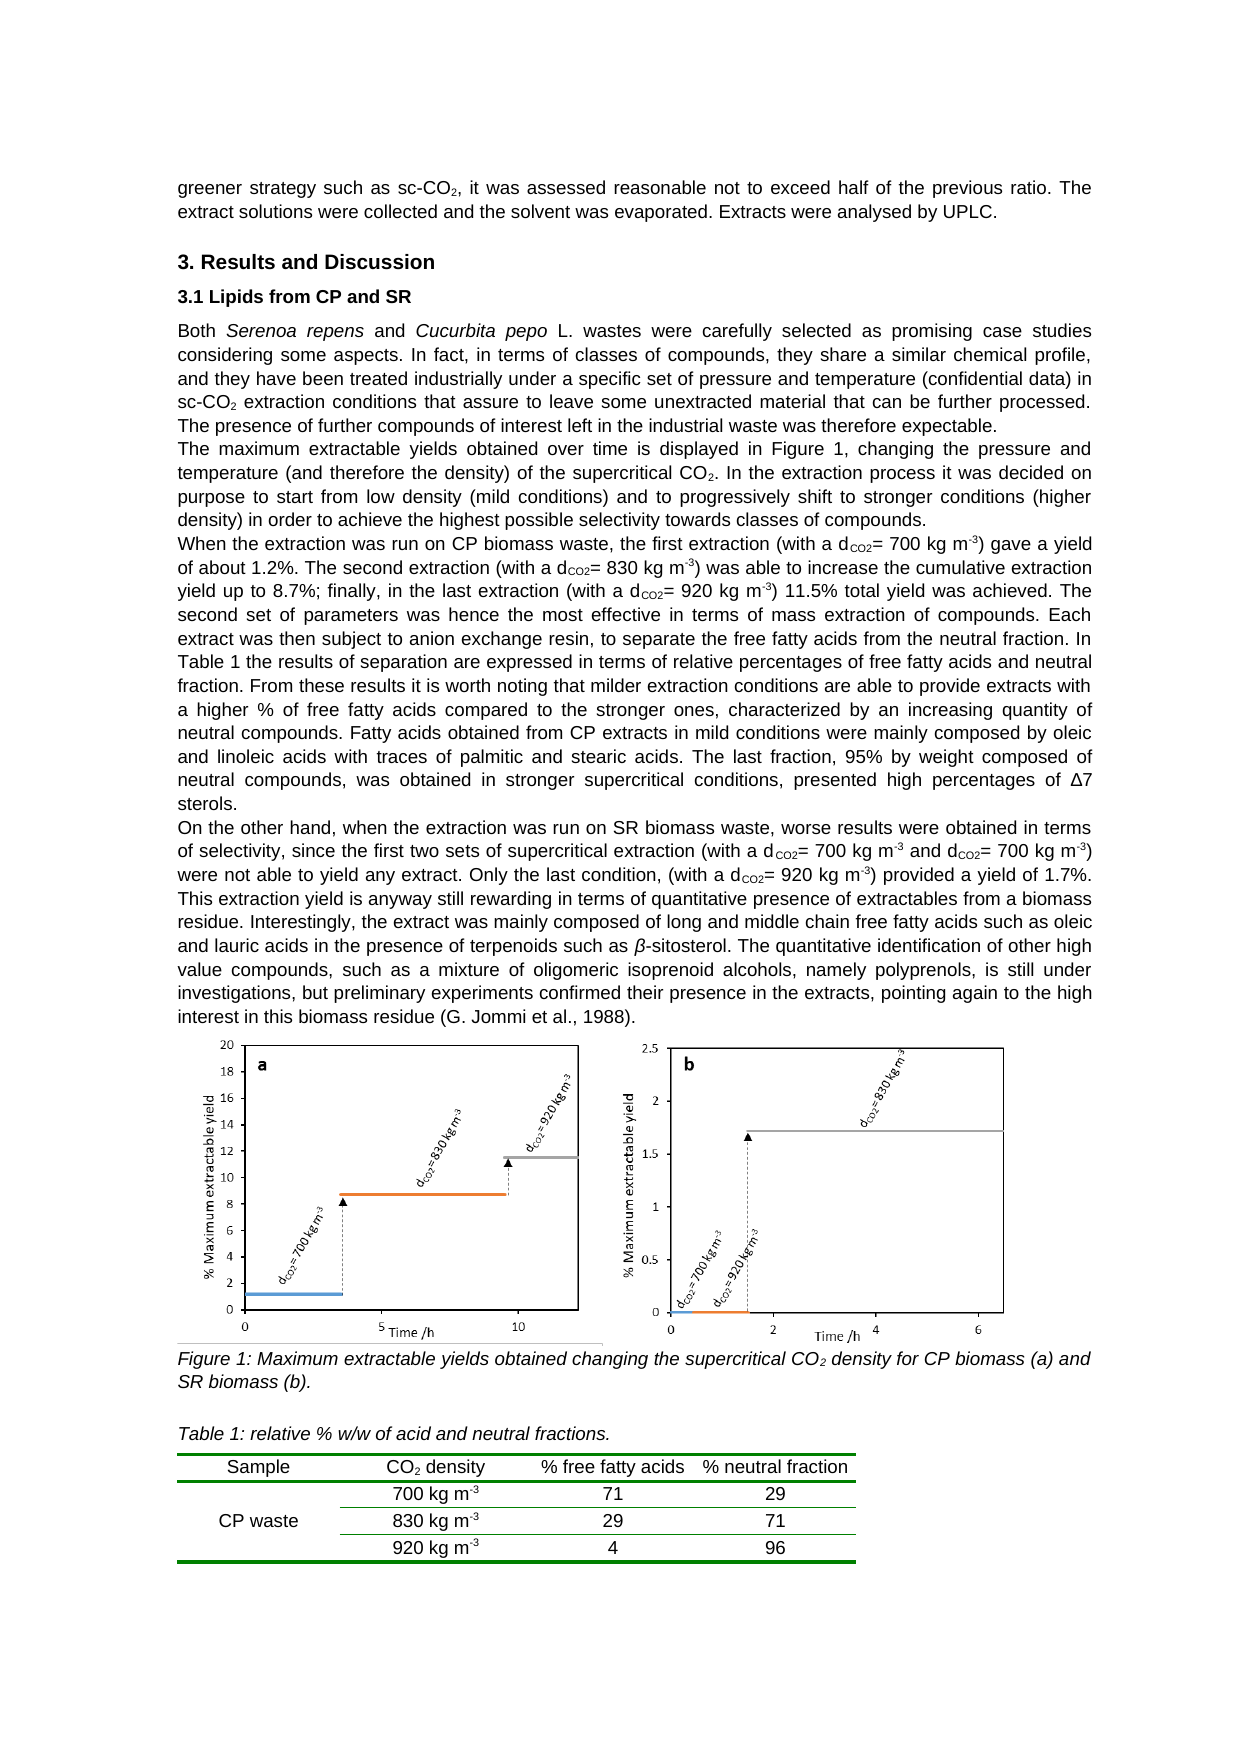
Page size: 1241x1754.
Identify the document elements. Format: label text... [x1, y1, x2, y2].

table_cell 96 [694, 1535, 856, 1560]
table_cell 920 kg m-3 [340, 1535, 532, 1560]
table_header % free fatty acids [532, 1456, 694, 1480]
text The maximum extractable yields obtained over time is displayed in Figure 1, changing the pressure and temperature (and therefore the density) of the supercritical CO2. In the extraction process it was decided on purpose to start from low density (mild conditions) and to progressively shift to stronger conditions (higher density) in order to achieve the highest possible selectivity towards classes of compounds. [177, 438, 1092, 531]
table_header CO2 density [340, 1456, 532, 1480]
table_cell 700 kg m-3 [340, 1483, 532, 1507]
text Both Serenoa repens and Cucurbita pepo L. wastes were carefully selected as promising case studies considering some aspects. In fact, in terms of classes of compounds, they share a similar chemical profile, and they have been treated industrially under a specific set of pressure and temperature (confidential data) in sc-CO2 extraction conditions that assure to leave some unextracted material that can be further processed. The presence of further compounds of interest left in the industrial waste was therefore expectable. [177, 320, 1092, 436]
text Figure 1: Maximum extractable yields obtained changing the supercritical CO2 density for CP biomass (a) and SR biomass (b). [177, 1348, 1092, 1393]
title Table 1: relative % w/w of acid and neutral fractions. [177, 1420, 1092, 1445]
table_cell 71 [694, 1508, 856, 1533]
table_cell 4 [532, 1535, 694, 1560]
subtitle Lipids from CP and SR [177, 286, 1092, 307]
table_header % neutral fraction [694, 1456, 856, 1480]
subtitle Results and Discussion [177, 249, 1092, 273]
picture [177, 1029, 1031, 1346]
table_cell 830 kg m-3 [340, 1508, 532, 1533]
table_cell CP waste [177, 1483, 339, 1560]
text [177, 177, 1092, 222]
text When the extraction was run on CP biomass waste, the first extraction (with a dCO2= 700 kg m-3) gave a yield of about 1.2%. The second extraction (with a dCO2= 830 kg m-3) was able to increase the cumulative extraction yield up to 8.7%; finally, in the last extraction (with a dCO2= 920 kg m-3) 11.5% total yield was achieved. The second set of parameters was hence the most effective in terms of mass extraction of compounds. Each extract was then subject to anion exchange resin, to separate the free fatty acids from the neutral fraction. In Table 1 the results of separation are expressed in terms of relative percentages of free fatty acids and neutral fraction. From these results it is worth noting that milder extraction conditions are able to provide extracts with a higher % of free fatty acids compared to the stronger ones, characterized by an increasing quantity of neutral compounds. Fatty acids obtained from CP extracts in mild conditions were mainly composed by oleic and linoleic acids with traces of palmitic and stearic acids. The last fraction, 95% by weight composed of neutral compounds, was obtained in stronger supercritical conditions, presented high percentages of ∆7 sterols. [177, 533, 1092, 814]
table_cell 29 [694, 1483, 856, 1507]
table_cell 71 [532, 1483, 694, 1507]
text On the other hand, when the extraction was run on SR biomass waste, worse results were obtained in terms of selectivity, since the first two sets of supercritical extraction (with a dCO2= 700 kg m-3 and dCO2= 700 kg m-3) were not able to yield any extract. Only the last condition, (with a dCO2= 920 kg m-3) provided a yield of 1.7%. This extraction yield is anyway still rewarding in terms of quantitative presence of extractables from a biomass residue. Interestingly, the extract was mainly composed of long and middle chain free fatty acids such as oleic and lauric acids in the presence of terpenoids such as β-sitosterol. The quantitative identification of other high value compounds, such as a mixture of oligomeric isoprenoid alcohols, namely polyprenols, is still under investigations, but preliminary experiments confirmed their presence in the extracts, pointing again to the high interest in this biomass residue (G. Jommi et al., 1988). [177, 817, 1092, 1027]
table_cell 29 [532, 1508, 694, 1533]
table_header Sample [177, 1456, 339, 1480]
